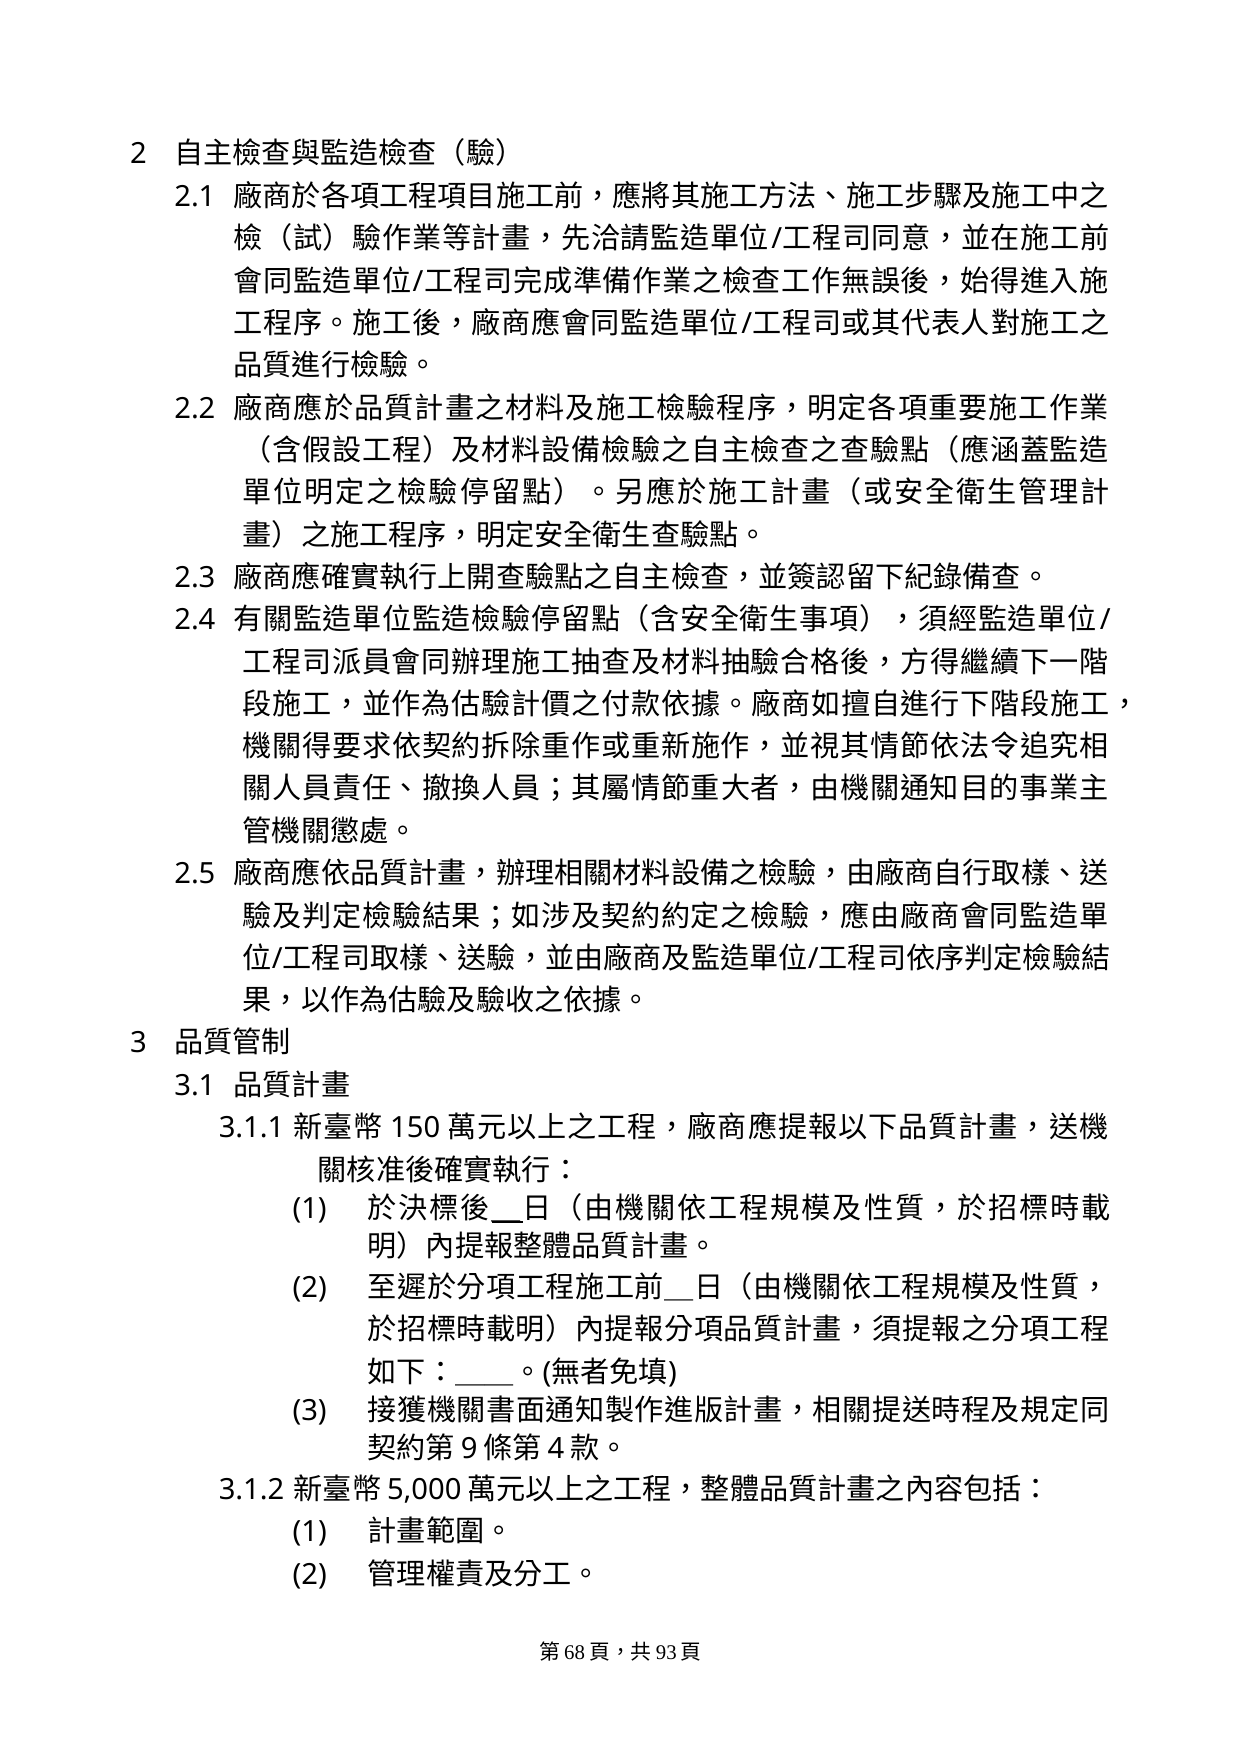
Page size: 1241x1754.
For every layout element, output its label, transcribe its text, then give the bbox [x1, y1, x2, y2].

list 廠商應於品質計畫之材料及施工檢驗程序，明定各項重要施工作業（含假設工程）及材料設備檢驗之自主檢查之查驗點（應涵蓋監造單位明定之檢驗停留點）。另應於施工計畫（或安全衛生管理計畫）之施工程序，明定安全衛生查驗點。 [174, 384, 1110, 553]
list 廠商於各項工程項目施工前，應將其施工方法、施工步驟及施工中之檢（試）驗作業等計畫，先洽請監造單位/工程司同意，並在施工前會同監造單位/工程司完成準備作業之檢查工作無誤後，始得進入施工程序。施工後，廠商應會同監造單位/工程司或其代表人對施工之品質進行檢驗。 [174, 172, 1110, 384]
list 新臺幣150萬元以上之工程，廠商應提報以下品質計畫，送機關核准後確實執行： [218, 1104, 1110, 1188]
list 廠商應依品質計畫，辦理相關材料設備之檢驗，由廠商自行取樣、送驗及判定檢驗結果；如涉及契約約定之檢驗，應由廠商會同監造單位/工程司取樣、送驗，並由廠商及監造單位/工程司依序判定檢驗結果，以作為估驗及驗收之依據。 [174, 850, 1110, 1019]
list 計畫範圍。 [292, 1508, 1110, 1550]
list 有關監造單位監造檢驗停留點（含安全衛生事項），須經監造單位/工程司派員會同辦理施工抽查及材料抽驗合格後，方得繼續下一階段施工，並作為估驗計價之付款依據。廠商如擅自進行下階段施工，機關得要求依契約拆除重作或重新施作，並視其情節依法令追究相關人員責任、撤換人員；其屬情節重大者，由機關通知目的事業主管機關懲處。 [174, 596, 1110, 850]
list 品質計畫 [174, 1061, 1110, 1104]
list 管理權責及分工。 [292, 1550, 1110, 1593]
list 新臺幣5,000萬元以上之工程，整體品質計畫之內容包括： [218, 1466, 1110, 1508]
list 於決標後＿日（由機關依工程規模及性質，於招標時載明）內提報整體品質計畫。 [292, 1188, 1110, 1263]
list 品質管制 [130, 1019, 1110, 1061]
list 接獲機關書面通知製作進版計畫，相關提送時程及規定同契約第9條第4款。 [292, 1391, 1110, 1466]
list 自主檢查與監造檢查（驗） [130, 130, 1110, 172]
list 廠商應確實執行上開查驗點之自主檢查，並簽認留下紀錄備查。 [174, 553, 1110, 596]
list 至遲於分項工程施工前＿日（由機關依工程規模及性質，於招標時載明）內提報分項品質計畫，須提報之分項工程如下：＿＿。(無者免填) [292, 1263, 1110, 1391]
